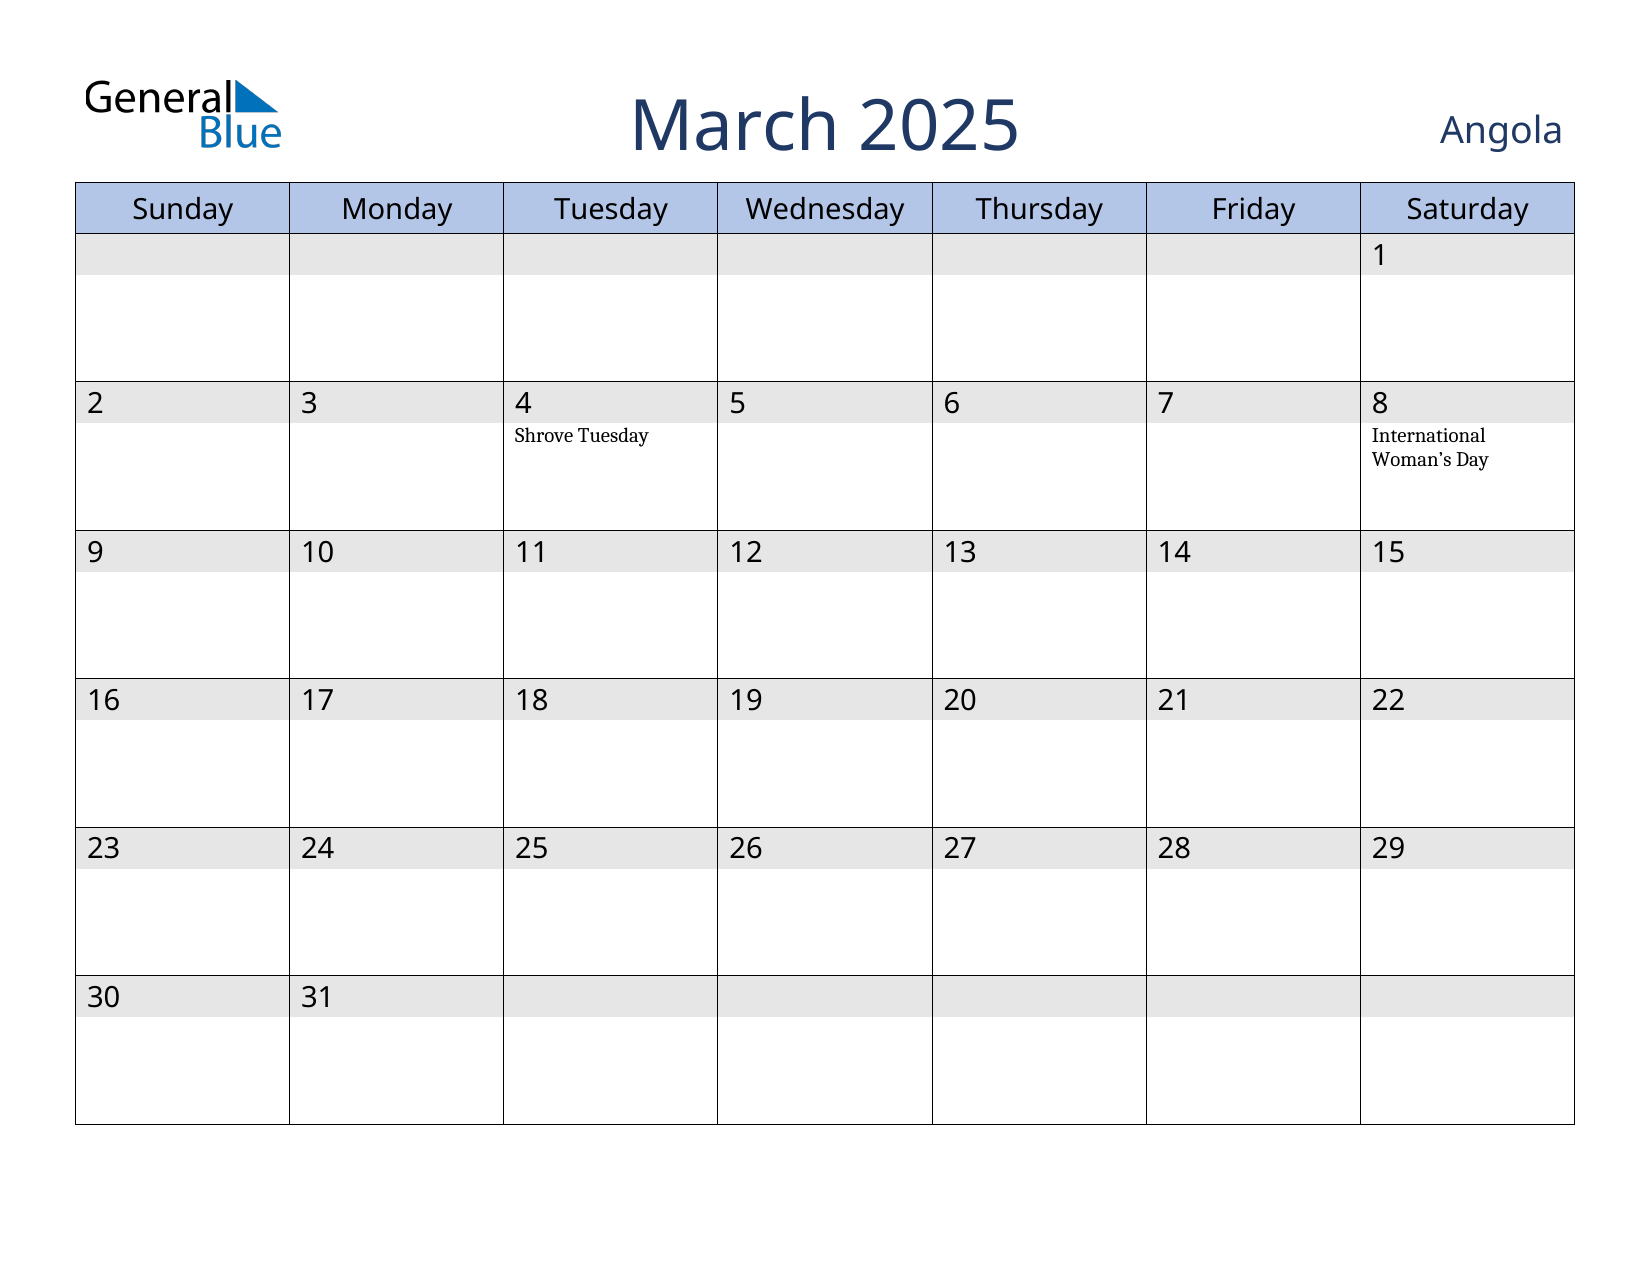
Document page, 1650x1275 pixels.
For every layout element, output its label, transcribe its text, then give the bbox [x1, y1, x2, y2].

table_cell [1361, 976, 1574, 1017]
table_cell [290, 572, 503, 678]
table_cell 25 [504, 828, 717, 869]
table_cell [76, 720, 289, 827]
table_cell [1361, 720, 1574, 827]
table_header [76, 75, 503, 182]
table_cell Thursday [933, 183, 1146, 233]
table_cell 6 [933, 382, 1146, 423]
table_cell 29 [1361, 828, 1574, 869]
table_cell [504, 275, 717, 381]
table_cell [76, 1017, 289, 1123]
table_cell [504, 869, 717, 975]
table_cell [933, 869, 1146, 975]
table_cell [1147, 275, 1360, 381]
table_cell 11 [504, 531, 717, 572]
table_cell 28 [1147, 828, 1360, 869]
table_cell 14 [1147, 531, 1360, 572]
table_cell 16 [76, 679, 289, 720]
table_cell [1147, 234, 1360, 275]
table_cell 22 [1361, 679, 1574, 720]
table_cell [1147, 1017, 1360, 1123]
table_cell [504, 1017, 717, 1123]
table_cell 7 [1147, 382, 1360, 423]
table_cell [1147, 869, 1360, 975]
table_cell [1147, 976, 1360, 1017]
table_cell International Woman’s Day [1361, 423, 1574, 530]
table_cell 18 [504, 679, 717, 720]
table_cell 31 [290, 976, 503, 1017]
table_cell [1147, 423, 1360, 530]
table_cell [1147, 572, 1360, 678]
table_cell 19 [718, 679, 932, 720]
table_cell 15 [1361, 531, 1574, 572]
table_cell 27 [933, 828, 1146, 869]
table_cell [1361, 869, 1574, 975]
table_cell [290, 275, 503, 381]
table_cell [290, 423, 503, 530]
table_cell [76, 423, 289, 530]
table_cell 4 [504, 382, 717, 423]
table_cell 9 [76, 531, 289, 572]
table_cell [933, 275, 1146, 381]
table_cell Shrove Tuesday [504, 423, 717, 530]
table_cell [718, 1017, 932, 1123]
table_cell [933, 720, 1146, 827]
table_header Angola [1146, 75, 1574, 182]
table_cell [290, 1017, 503, 1123]
table_cell 8 [1361, 382, 1574, 423]
table_cell [290, 869, 503, 975]
table_header March 2025 [504, 75, 1146, 182]
table_cell [290, 720, 503, 827]
table_cell [1361, 275, 1574, 381]
table_cell 12 [718, 531, 932, 572]
table_cell 3 [290, 382, 503, 423]
table_cell [76, 572, 289, 678]
table_cell Sunday [76, 183, 289, 233]
table_cell 26 [718, 828, 932, 869]
table_cell Saturday [1361, 183, 1574, 233]
table_cell 20 [933, 679, 1146, 720]
picture [86, 80, 281, 148]
table_cell [76, 869, 289, 975]
table_cell [504, 572, 717, 678]
table_cell [933, 572, 1146, 678]
table_cell [933, 234, 1146, 275]
table_cell [1361, 1017, 1574, 1123]
table_cell Monday [290, 183, 503, 233]
table_cell [76, 234, 289, 275]
table_cell [1361, 572, 1574, 678]
table_cell [718, 976, 932, 1017]
table_cell 13 [933, 531, 1146, 572]
table_cell [1147, 720, 1360, 827]
table_cell 24 [290, 828, 503, 869]
table_cell [504, 976, 717, 1017]
table_cell 17 [290, 679, 503, 720]
table_cell [933, 1017, 1146, 1123]
table_cell 23 [76, 828, 289, 869]
table_cell [290, 234, 503, 275]
table_cell 1 [1361, 234, 1574, 275]
table_cell 2 [76, 382, 289, 423]
table_cell [718, 423, 932, 530]
table_cell 5 [718, 382, 932, 423]
table_cell [504, 720, 717, 827]
table_cell 30 [76, 976, 289, 1017]
table_cell 21 [1147, 679, 1360, 720]
table_cell [504, 234, 717, 275]
table_cell [718, 869, 932, 975]
table_cell [718, 720, 932, 827]
table_cell [718, 234, 932, 275]
table_cell Friday [1147, 183, 1360, 233]
table_cell 10 [290, 531, 503, 572]
table_cell Wednesday [718, 183, 932, 233]
table_cell [933, 976, 1146, 1017]
table_cell [718, 275, 932, 381]
table_cell Tuesday [504, 183, 717, 233]
table_cell [933, 423, 1146, 530]
table_cell [76, 275, 289, 381]
table_cell [718, 572, 932, 678]
